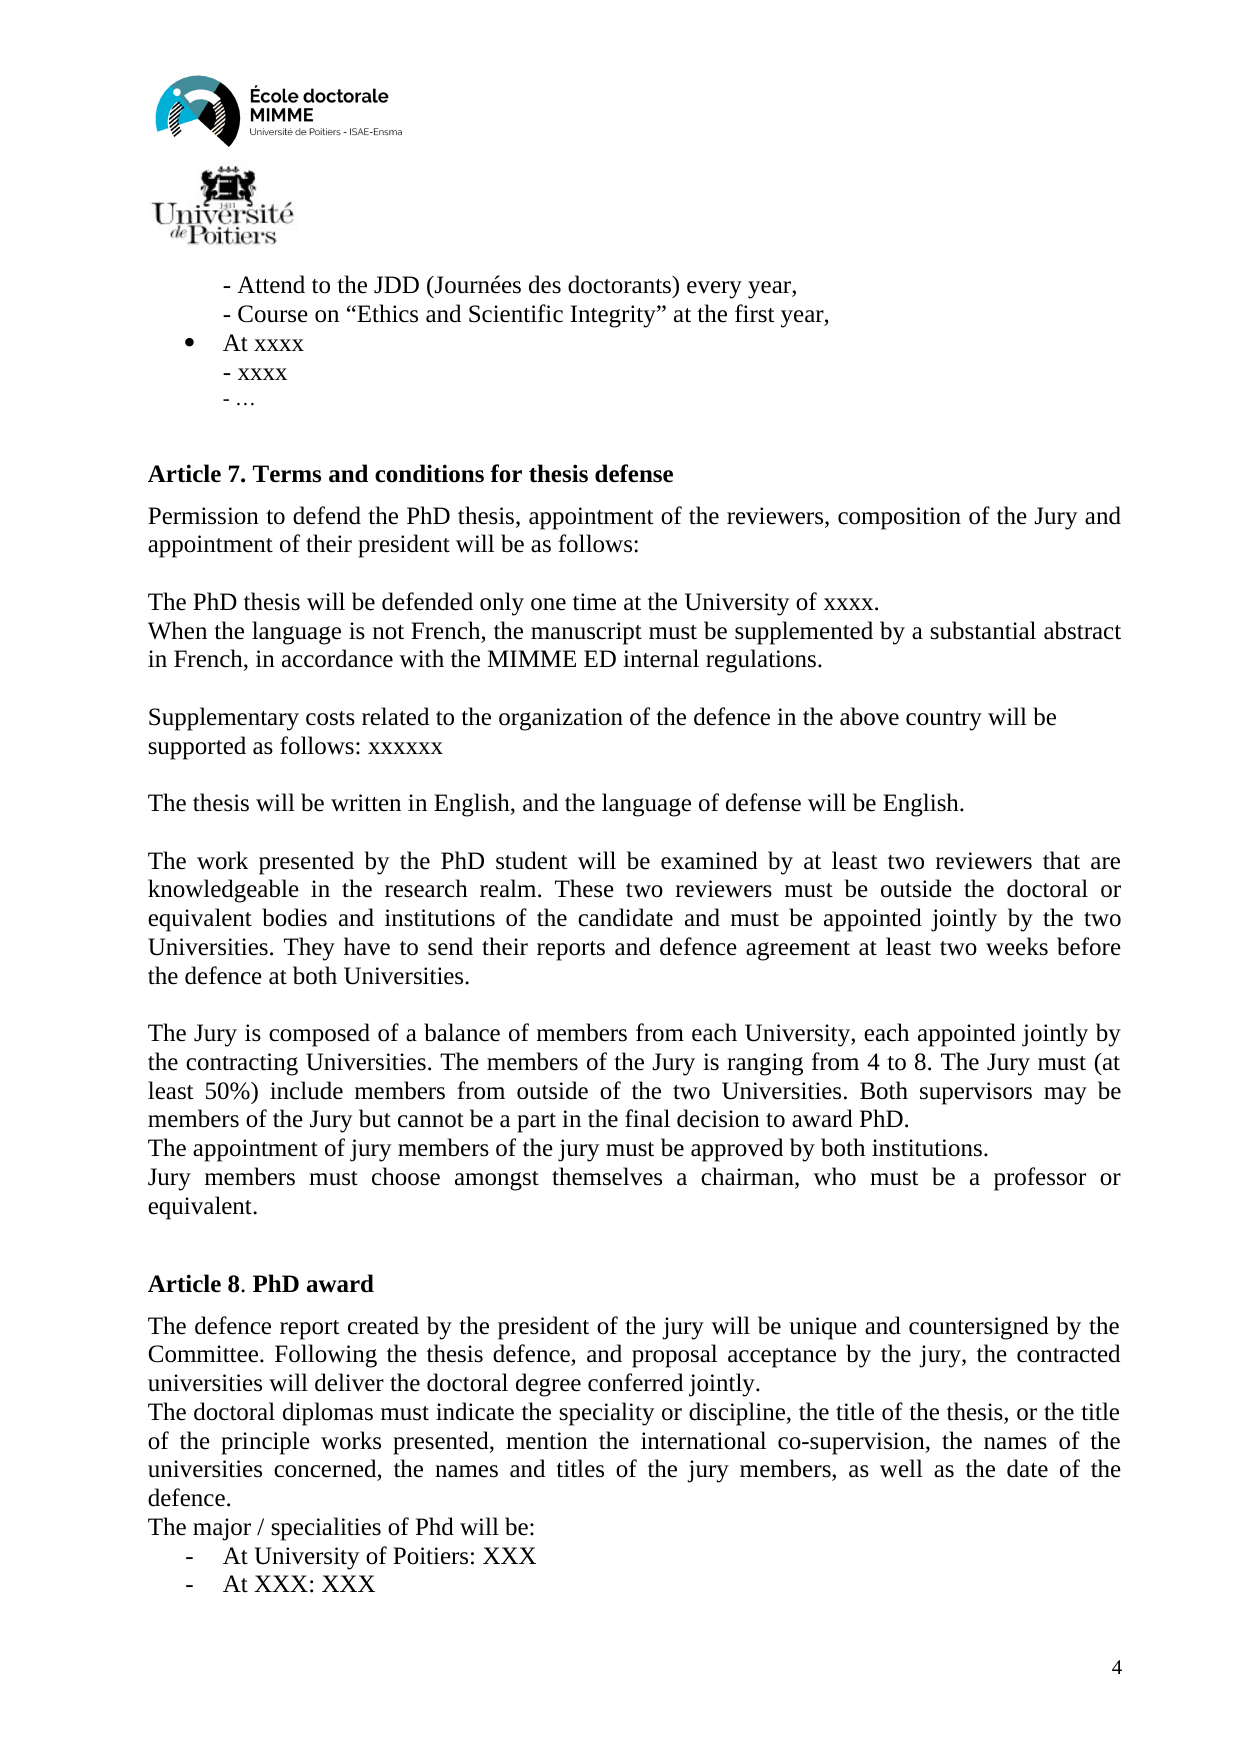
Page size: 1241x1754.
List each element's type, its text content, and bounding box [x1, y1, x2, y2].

text Permission to defend the PhD thesis, appointment of the reviewers, composition of the Jury and appointment of their president will be as follows: [148, 501, 1122, 558]
list At University of Poitiers: [185, 1541, 1122, 1569]
text The work presented by the PhD student will be examined by at least two reviewers that are knowledgeable in the research realm. These two reviewers must be outside the doctoral or equivalent bodies and institutions of the candidate and must be appointed jointly by the two Universities. They have to send their reports and defence agreement at least two weeks before the defence at both Universities. [148, 846, 1122, 989]
text - Course on “Ethics and Scientific Integrity” at the first year, [223, 299, 1122, 328]
text - Attend to the JDD (Journées des doctorants) every year, [223, 270, 1122, 299]
text The PhD thesis will be defended only one time at the University of . [148, 587, 1122, 616]
picture [147, 59, 413, 247]
text - [223, 357, 1122, 385]
text The appointment of jury members of the jury must be approved by both institutions. [148, 1133, 1122, 1162]
text When the language is not French, the manuscript must be supplemented by a substantial abstract in French, in accordance with the MIMME ED internal regulations. [148, 616, 1122, 673]
text Jury members must choose amongst themselves a chairman, who must be a professor or equivalent. [148, 1162, 1122, 1219]
text The thesis will be written in English, and the language of defense will be English. [148, 788, 1122, 817]
text The Jury is composed of a balance of members from each University, each appointed jointly by the contracting Universities. The members of the Jury is ranging from 4 to 8. The Jury must (at least 50%) include members from outside of the two Universities. Both supervisors may be members of the Jury but cannot be a part in the final decision to award PhD. [148, 1018, 1122, 1133]
text Article 8. PhD award [148, 1269, 1122, 1298]
text Article 7. Terms and conditions for thesis defense [148, 459, 1122, 488]
list At [185, 328, 1122, 357]
list At : [185, 1569, 1122, 1598]
text Supplementary costs related to the organization of the defence in the above country will be supported as follows: [148, 702, 1122, 759]
text The defence report created by the president of the jury will be unique and countersigned by the Committee. Following the thesis defence, and proposal acceptance by the jury, the contracted universities will deliver the doctoral degree conferred jointly. [148, 1311, 1122, 1397]
text The doctoral diplomas must indicate the speciality or discipline, the title of the thesis, or the title of the principle works presented, mention the international co-supervision, the names of the universities concerned, the names and titles of the jury members, as well as the date of the defence. [148, 1397, 1122, 1512]
text The major / specialities of Phd will be: [148, 1512, 1122, 1541]
